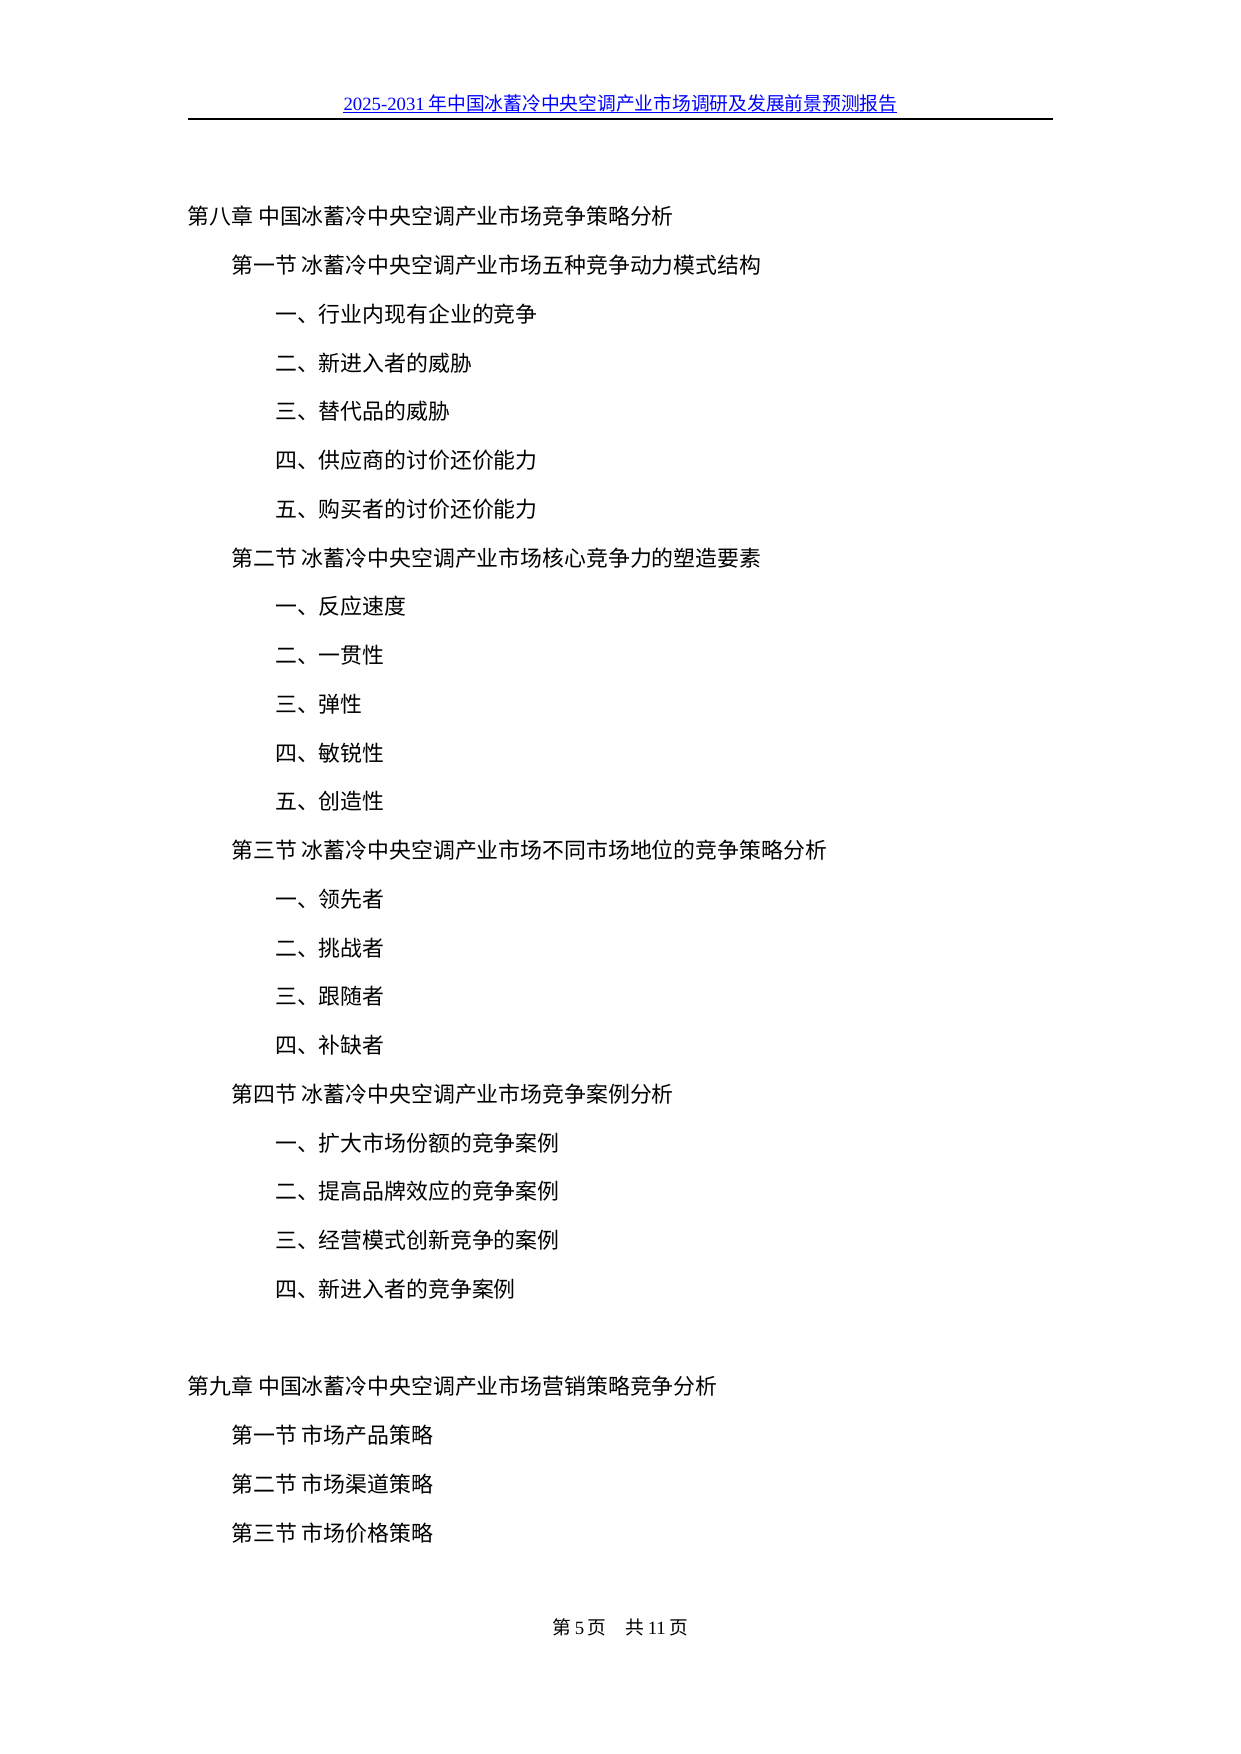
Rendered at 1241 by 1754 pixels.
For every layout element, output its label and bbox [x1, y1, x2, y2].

text [187, 150, 1053, 1548]
